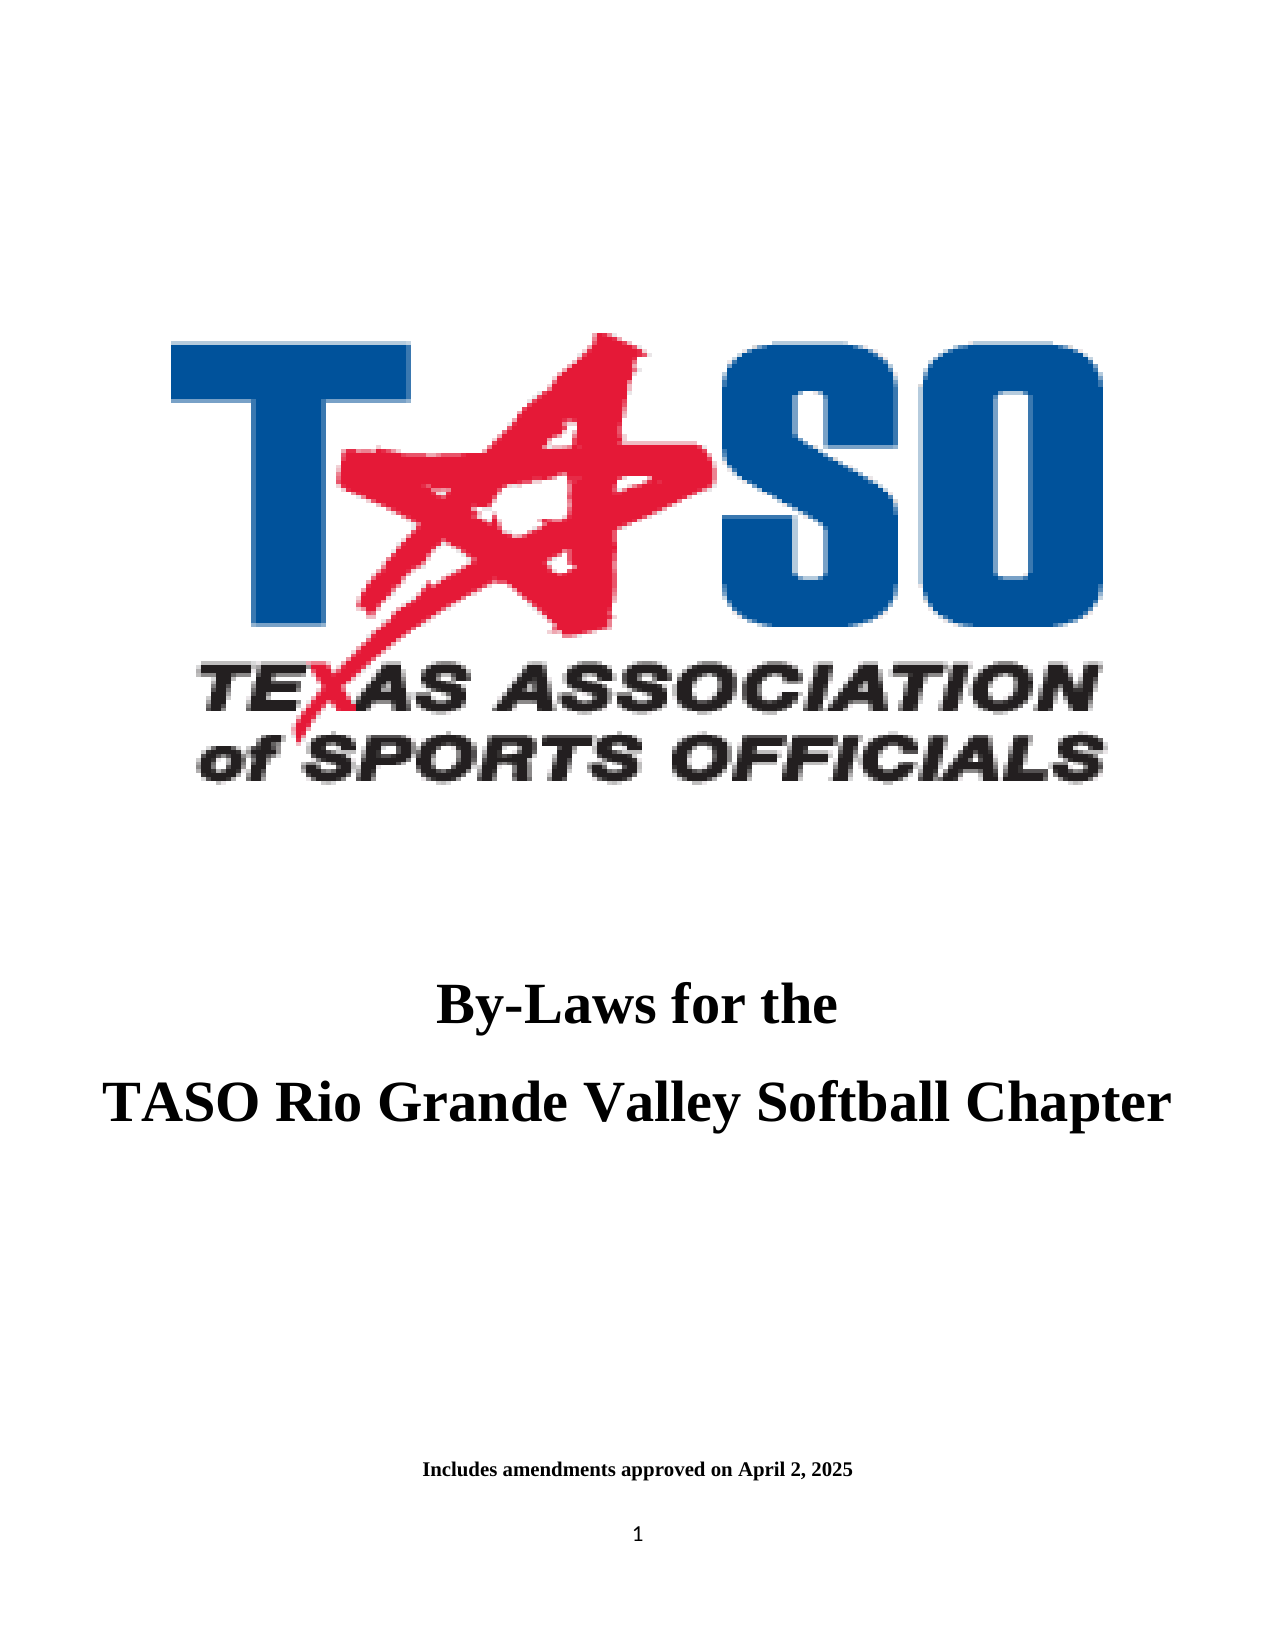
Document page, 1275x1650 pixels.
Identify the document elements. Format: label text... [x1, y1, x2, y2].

text Includes amendments approved on April 2, 2025 [75, 1457, 1200, 1481]
text TASO Rio Grande Valley Softball Chapter [75, 1067, 1200, 1134]
picture [156, 331, 1119, 793]
text By-Laws for the [75, 969, 1200, 1036]
